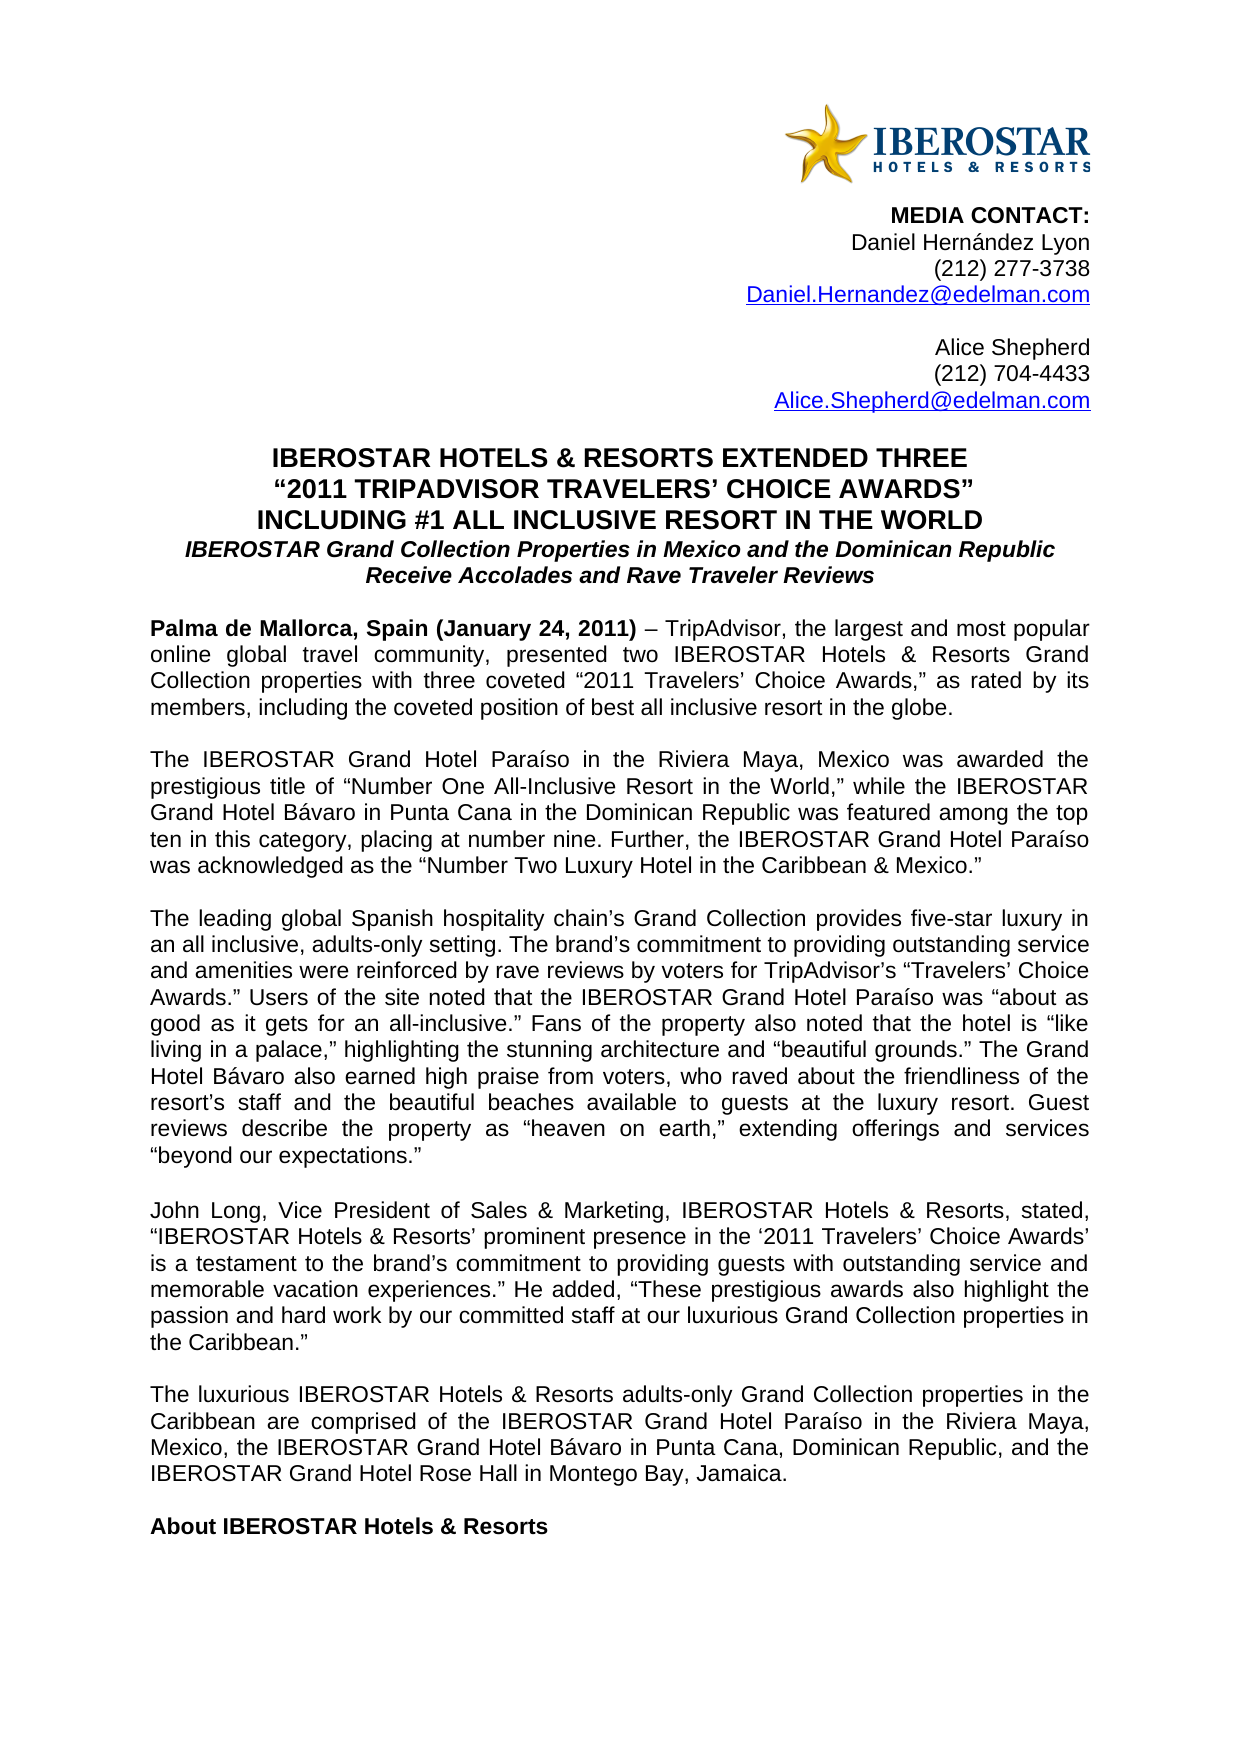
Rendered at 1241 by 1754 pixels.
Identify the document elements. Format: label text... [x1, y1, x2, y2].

text Alice Shepherd [150, 334, 1090, 360]
text “2011 TRIPADVISOR TRAVELERS’ CHOICE AWARDS” [150, 473, 1090, 504]
text The luxurious IBEROSTAR Hotels & Resorts adults-only Grand Collection properties in the Caribbean are comprised of the IBEROSTAR Grand Hotel Paraíso in the Riviera Maya, Mexico, the IBEROSTAR Grand Hotel Bávaro in Punta Cana, Dominican Republic, and the IBEROSTAR Grand Hotel Rose Hall in Montego Bay, Jamaica. [150, 1381, 1090, 1487]
text The leading global Spanish hospitality chain’s Grand Collection provides five-star luxury in an all inclusive, adults-only setting. The brand’s commitment to providing outstanding service and amenities were reinforced by rave reviews by voters for TripAdvisor’s “Travelers’ Choice Awards.” Users of the site noted that the IBEROSTAR Grand Hotel Paraíso was “about as good as it gets for an all-inclusive.” Fans of the property also noted that the hotel is “like living in a palace,” highlighting the stunning architecture and “beautiful grounds.” The Grand Hotel Bávaro also earned high praise from voters, who raved about the friendliness of the resort’s staff and the beautiful beaches available to guests at the luxury resort. Guest reviews describe the property as “heaven on earth,” extending offerings and services “beyond our expectations.” [150, 904, 1090, 1168]
text The IBEROSTAR Grand Hotel Paraíso in the Riviera Maya, Mexico was awarded the prestigious title of “Number One All-Inclusive Resort in the World,” while the IBEROSTAR Grand Hotel Bávaro in Punta Cana in the Dominican Republic was featured among the top ten in this category, placing at number nine. Further, the IBEROSTAR Grand Hotel Paraíso was acknowledged as the “Number Two Luxury Hotel in the Caribbean & Mexico.” [150, 746, 1090, 878]
picture [784, 103, 1091, 184]
text IBEROSTAR Grand Collection Properties in Mexico and the Dominican Republic Receive Accolades and Rave Traveler Reviews [150, 536, 1090, 588]
text John Long, Vice President of Sales & Marketing, IBEROSTAR Hotels & Resorts, stated, “IBEROSTAR Hotels & Resorts’ prominent presence in the ‘2011 Travelers’ Choice Awards’ is a testament to the brand’s commitment to providing guests with outstanding service and memorable vacation experiences.” He added, “These prestigious awards also highlight the passion and hard work by our committed staff at our luxurious Grand Collection properties in the Caribbean.” [150, 1197, 1090, 1355]
text About IBEROSTAR Hotels & Resorts [150, 1513, 1090, 1539]
text Alice.Shepherd@edelman.com [150, 387, 1090, 413]
text MEDIA CONTACT: [150, 202, 1090, 229]
text Palma de Mallorca, Spain (January 24, 2011) – TripAdvisor, the largest and most popular online global travel community, presented two IBEROSTAR Hotels & Resorts Grand Collection properties with three coveted “2011 Travelers’ Choice Awards,” as rated by its members, including the coveted position of best all inclusive resort in the globe. [150, 615, 1090, 720]
text IBEROSTAR HOTELS & RESORTS EXTENDED THREE [150, 442, 1090, 473]
text INCLUDING #1 ALL INCLUSIVE RESORT IN THE WORLD [150, 504, 1090, 536]
text Daniel Hernández Lyon [150, 229, 1090, 255]
text Daniel.Hernandez@edelman.com [150, 281, 1090, 308]
text (212) 704-4433 [150, 360, 1090, 387]
text (212) 277-3738 [150, 255, 1090, 281]
